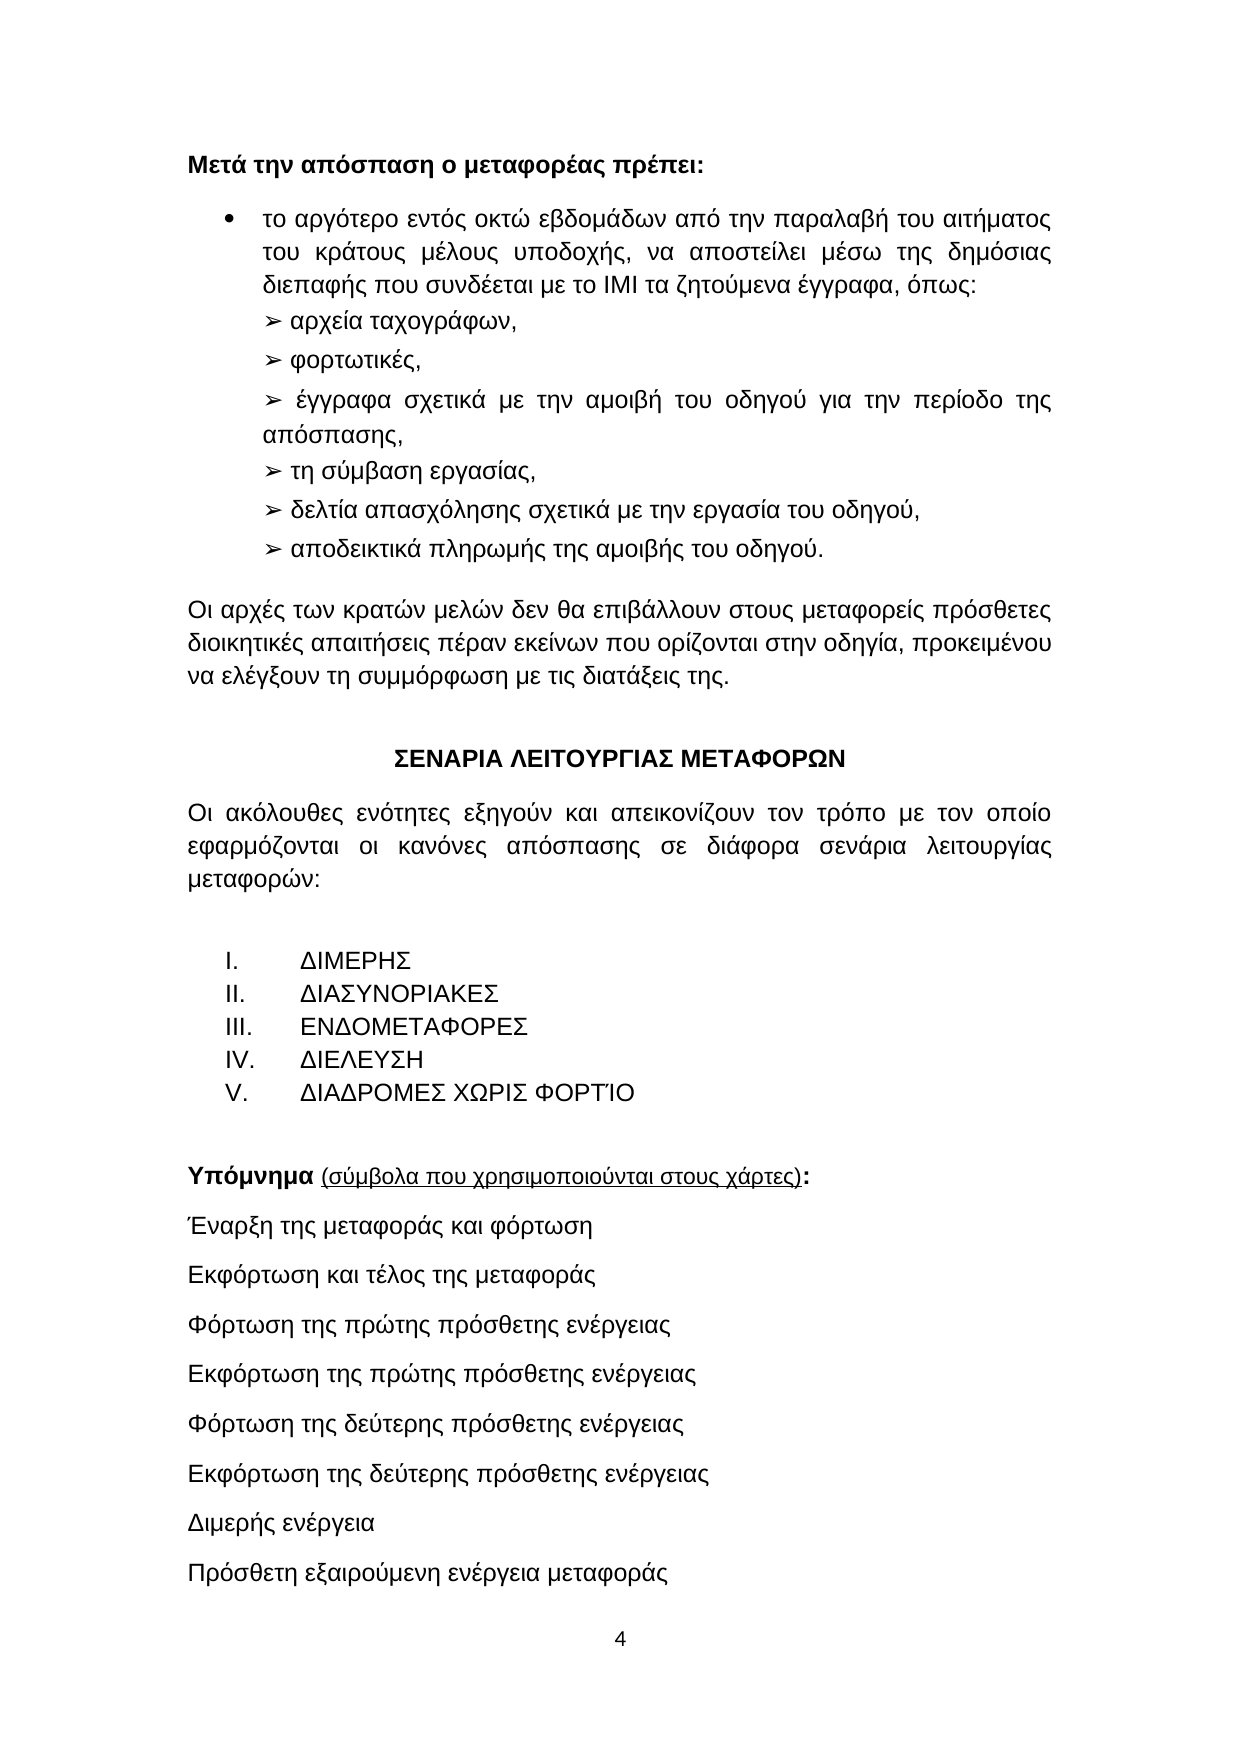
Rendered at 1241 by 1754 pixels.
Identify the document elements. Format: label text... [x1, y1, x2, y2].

text Φόρτωση της δεύτερης πρόσθετης ενέργειας [187, 1409, 1053, 1438]
text ΣΕΝΑΡΙΑ ΛΕΙΤΟΥΡΓΙΑΣ ΜΕΤΑΦΟΡΩΝ [187, 744, 1053, 773]
text Φόρτωση της πρώτης πρόσθετης ενέργειας [187, 1310, 1053, 1338]
text Εκφόρτωση και τέλος της μεταφοράς [187, 1260, 1053, 1289]
text Μετά την απόσπαση ο μεταφορέας πρέπει: [187, 150, 1053, 179]
list ΔΙΜΕΡΗΣ [225, 946, 1053, 975]
text Διμερής ενέργεια [187, 1508, 1053, 1537]
text Εκφόρτωση της πρώτης πρόσθετης ενέργειας [187, 1359, 1053, 1388]
list ΔΙΕΛΕΥΣΗ [225, 1045, 1053, 1074]
list ➢ αρχεία ταχογράφων, [262, 303, 1053, 337]
list ➢ τη σύμβαση εργασίας, [262, 453, 1053, 487]
list ΕΝΔΟΜΕΤΑΦΟΡΕΣ [225, 1012, 1053, 1041]
text Υπόμνημα (σύμβολα που χρησιμοποιούνται στους χάρτες): [187, 1161, 1053, 1190]
list ➢ έγγραφα σχετικά με την αμοιβή του οδηγού για την περίοδο της απόσπασης, [262, 381, 1053, 448]
list ➢ δελτία απασχόλησης σχετικά με την εργασία του οδηγού, [262, 492, 1053, 526]
list ➢ αποδεικτικά πληρωμής της αμοιβής του οδηγού. [262, 531, 1053, 565]
text Εκφόρτωση της δεύτερης πρόσθετης ενέργειας [187, 1458, 1053, 1487]
list το αργότερο εντός οκτώ εβδομάδων από την παραλαβή του αιτήματος του κράτους μέλους υποδοχής, να αποστείλει μέσω της δημόσιας διεπαφής που συνδέεται με το ΙΜΙ τα ζητούμενα έγγραφα, όπως: [225, 204, 1053, 299]
text Έναρξη της μεταφοράς και φόρτωση [187, 1211, 1053, 1239]
text Οι ακόλουθες ενότητες εξηγούν και απεικονίζουν τον τρόπο με τον οποίο εφαρμόζονται οι κανόνες απόσπασης σε διάφορα σενάρια λειτουργίας μεταφορών: [187, 798, 1053, 892]
list ΔΙΑΣΥΝΟΡΙΑΚΕΣ [225, 979, 1053, 1008]
text Οι αρχές των κρατών μελών δεν θα επιβάλλουν στους μεταφορείς πρόσθετες διοικητικές απαιτήσεις πέραν εκείνων που ορίζονται στην οδηγία, προκειμένου να ελέγξουν τη συμμόρφωση με τις διατάξεις της. [187, 595, 1053, 690]
list ΔΙΑΔΡΟΜΕΣ ΧΩΡIΣ ΦΟΡΤΊΟ [225, 1078, 1053, 1107]
text Πρόσθετη εξαιρούμενη ενέργεια μεταφοράς [187, 1558, 1053, 1586]
list ➢ φορτωτικές, [262, 342, 1053, 376]
